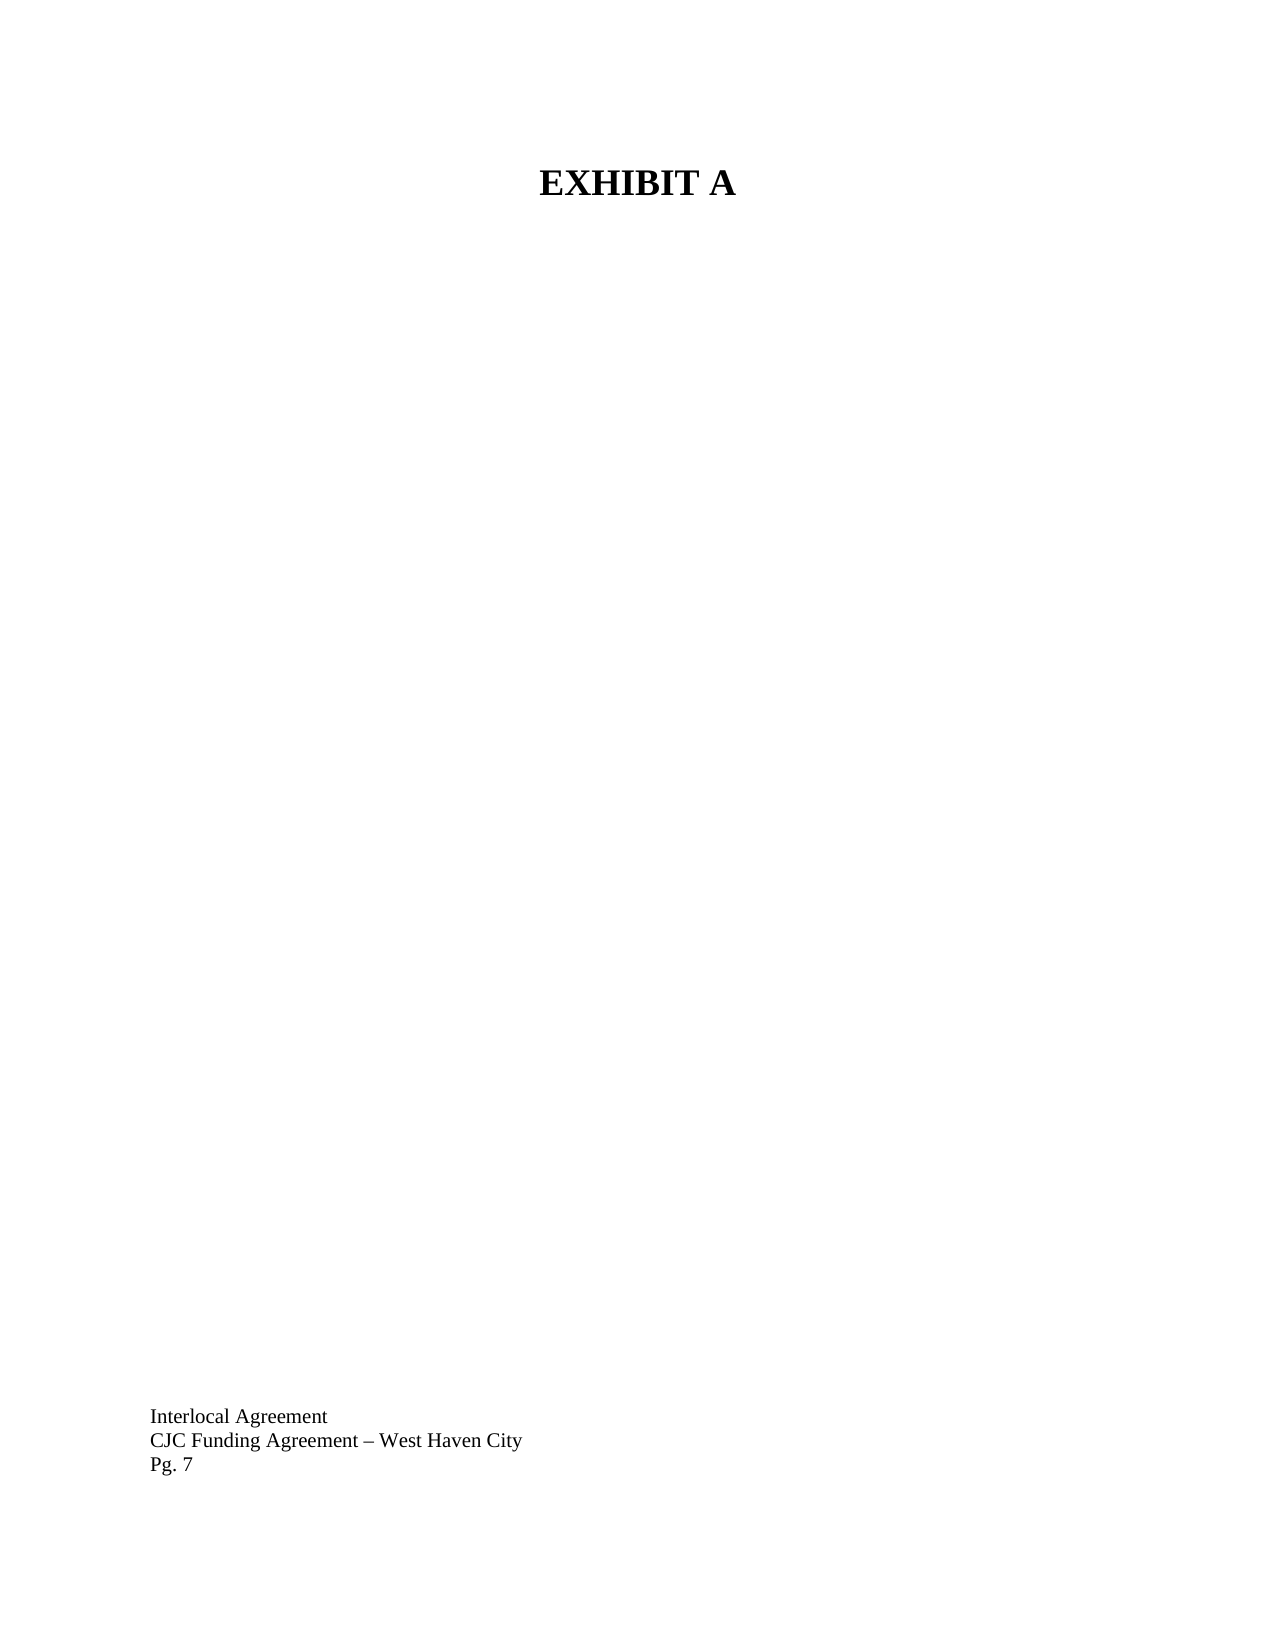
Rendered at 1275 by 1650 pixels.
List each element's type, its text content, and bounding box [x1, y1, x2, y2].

text EXHIBIT A [150, 160, 1125, 203]
